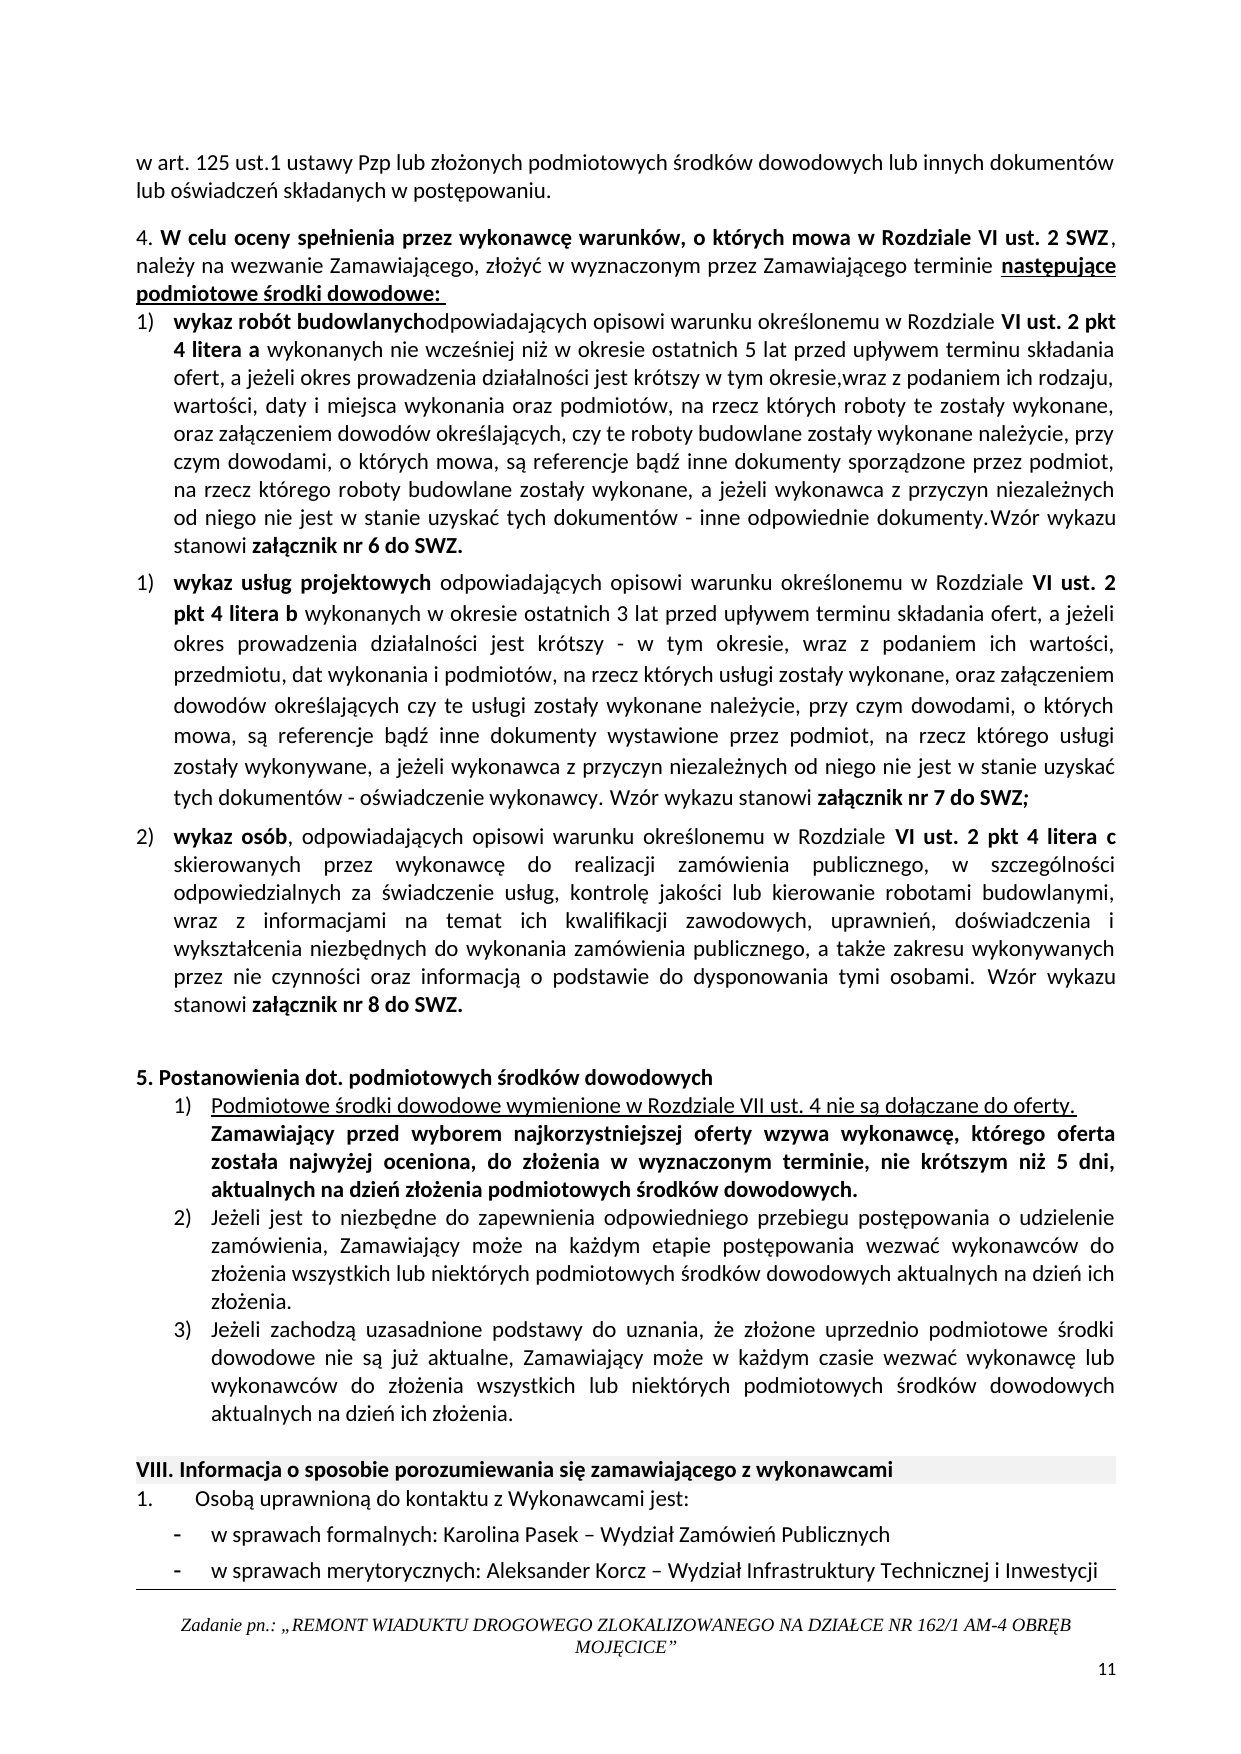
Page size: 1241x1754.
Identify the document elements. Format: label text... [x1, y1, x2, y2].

list w sprawach merytorycznych: Aleksander Korcz – Wydział Infrastruktury Technicznej i Inwestycji [173, 1556, 1116, 1584]
list Jeżeli jest to niezbędne do zapewnienia odpowiedniego przebiegu postępowania o udzielenie zamówienia, Zamawiający może na każdym etapie postępowania wezwać wykonawców do złożenia wszystkich lub niektórych podmiotowych środków dowodowych aktualnych na dzień ich złożenia. [173, 1203, 1116, 1315]
text VIII. Informacja o sposobie porozumiewania się zamawiającego z wykonawcami [179, 1456, 1116, 1484]
text 5. Postanowienia dot. podmiotowych środków dowodowych [136, 1063, 1116, 1091]
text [136, 148, 1116, 204]
list wykaz osób, odpowiadających opisowi warunku określonemu w Rozdziale VI ust. 2 pkt 4 litera c skierowanych przez wykonawcę do realizacji zamówienia publicznego, w szczególności odpowiedzialnych za świadczenie usług, kontrolę jakości lub kierowanie robotami budowlanymi, wraz z informacjami na temat ich kwalifikacji zawodowych, uprawnień, doświadczenia i wykształcenia niezbędnych do wykonania zamówienia publicznego, a także zakresu wykonywanych przez nie czynności oraz informacją o podstawie do dysponowania tymi osobami. Wzór wykazu stanowi załącznik nr 8 do SWZ. [136, 822, 1116, 1018]
list Podmiotowe środki dowodowe wymienione w Rozdziale VII ust. 4 nie są dołączane do oferty. [173, 1091, 1116, 1119]
list Osobą uprawnioną do kontaktu z Wykonawcami jest: [136, 1484, 1116, 1512]
list Zamawiający przed wyborem najkorzystniejszej oferty wzywa wykonawcę, którego oferta została najwyżej oceniona, do złożenia w wyznaczonym terminie, nie krótszym niż 5 dni, aktualnych na dzień złożenia podmiotowych środków dowodowych. [211, 1119, 1116, 1203]
text 4. W celu oceny spełnienia przez wykonawcę warunków, o których mowa w Rozdziale VI ust. 2 SWZ, należy na wezwanie Zamawiającego, złożyć w wyznaczonym przez Zamawiającego terminie następujące podmiotowe środki dowodowe: [136, 223, 1116, 307]
list wykaz robót budowlanychodpowiadających opisowi warunku określonemu w Rozdziale VI ust. 2 pkt 4 litera a wykonanych nie wcześniej niż w okresie ostatnich 5 lat przed upływem terminu składania ofert, a jeżeli okres prowadzenia działalności jest krótszy w tym okresie,wraz z podaniem ich rodzaju, wartości, daty i miejsca wykonania oraz podmiotów, na rzecz których roboty te zostały wykonane, oraz załączeniem dowodów określających, czy te roboty budowlane zostały wykonane należycie, przy czym dowodami, o których mowa, są referencje bądź inne dokumenty sporządzone przez podmiot, na rzecz którego roboty budowlane zostały wykonane, a jeżeli wykonawca z przyczyn niezależnych od niego nie jest w stanie uzyskać tych dokumentów - inne odpowiednie dokumenty.Wzór wykazu stanowi załącznik nr 6 do SWZ. [136, 307, 1116, 559]
list wykaz usług projektowych odpowiadających opisowi warunku określonemu w Rozdziale VI ust. 2 pkt 4 litera b wykonanych w okresie ostatnich 3 lat przed upływem terminu składania ofert, a jeżeli okres prowadzenia działalności jest krótszy - w tym okresie, wraz z podaniem ich wartości, przedmiotu, dat wykonania i podmiotów, na rzecz których usługi zostały wykonane, oraz załączeniem dowodów określających czy te usługi zostały wykonane należycie, przy czym dowodami, o których mowa, są referencje bądź inne dokumenty wystawione przez podmiot, na rzecz którego usługi zostały wykonywane, a jeżeli wykonawca z przyczyn niezależnych od niego nie jest w stanie uzyskać tych dokumentów - oświadczenie wykonawcy. Wzór wykazu stanowi załącznik nr 7 do SWZ; [136, 568, 1116, 811]
list w sprawach formalnych: Karolina Pasek – Wydział Zamówień Publicznych [173, 1520, 1116, 1548]
list Jeżeli zachodzą uzasadnione podstawy do uznania, że złożone uprzednio podmiotowe środki dowodowe nie są już aktualne, Zamawiający może w każdym czasie wezwać wykonawcę lub wykonawców do złożenia wszystkich lub niektórych podmiotowych środków dowodowych aktualnych na dzień ich złożenia. [173, 1315, 1116, 1427]
